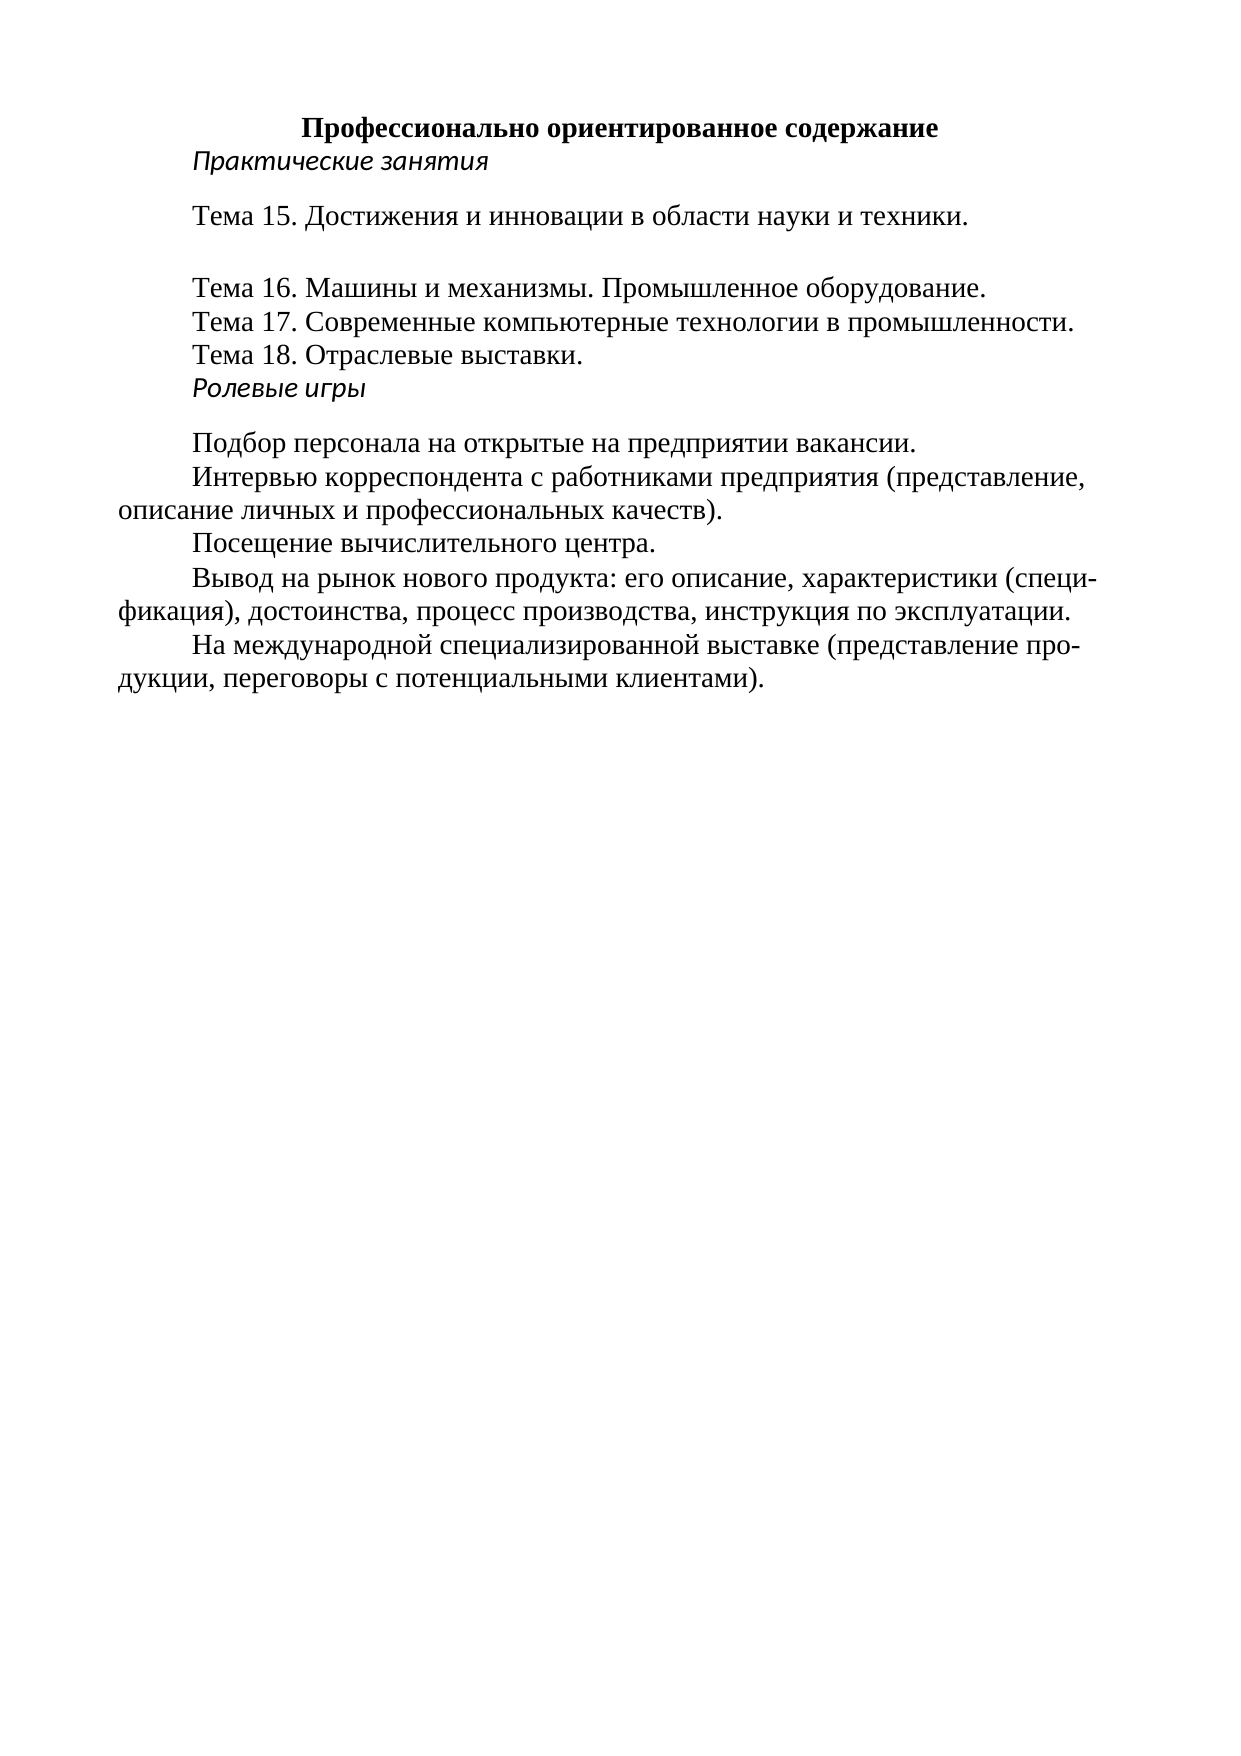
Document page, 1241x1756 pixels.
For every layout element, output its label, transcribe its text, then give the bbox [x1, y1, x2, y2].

text На международной специализированной выставке (представление про- дукции, переговоры с потенциальными клиентами). [118, 627, 1134, 694]
text Практические занятия [192, 144, 1134, 177]
text Тема 16. Машины и механизмы. Промышленное оборудование. [192, 270, 1134, 304]
text Интервью корреспондента с работниками предприятия (представление, описание личных и профессиональных качеств). [118, 459, 1134, 526]
text Тема 17. Современные компьютерные технологии в промышленности. Тема 18. Отраслевые выставки. [192, 304, 1076, 371]
text Вывод на рынок нового продукта: его описание, характеристики (специ- фикация), достоинства, процесс производства, инструкция по эксплуатации. [118, 560, 1134, 627]
text Подбор персонала на открытые на предприятии вакансии. [192, 425, 1134, 459]
text Профессионально ориентированное содержание [301, 110, 1134, 144]
text Тема 15. Достижения и инновации в области науки и техники. [192, 198, 1134, 231]
text Ролевые игры [192, 371, 1134, 404]
text Посещение вычислительного центра. [192, 526, 1134, 560]
